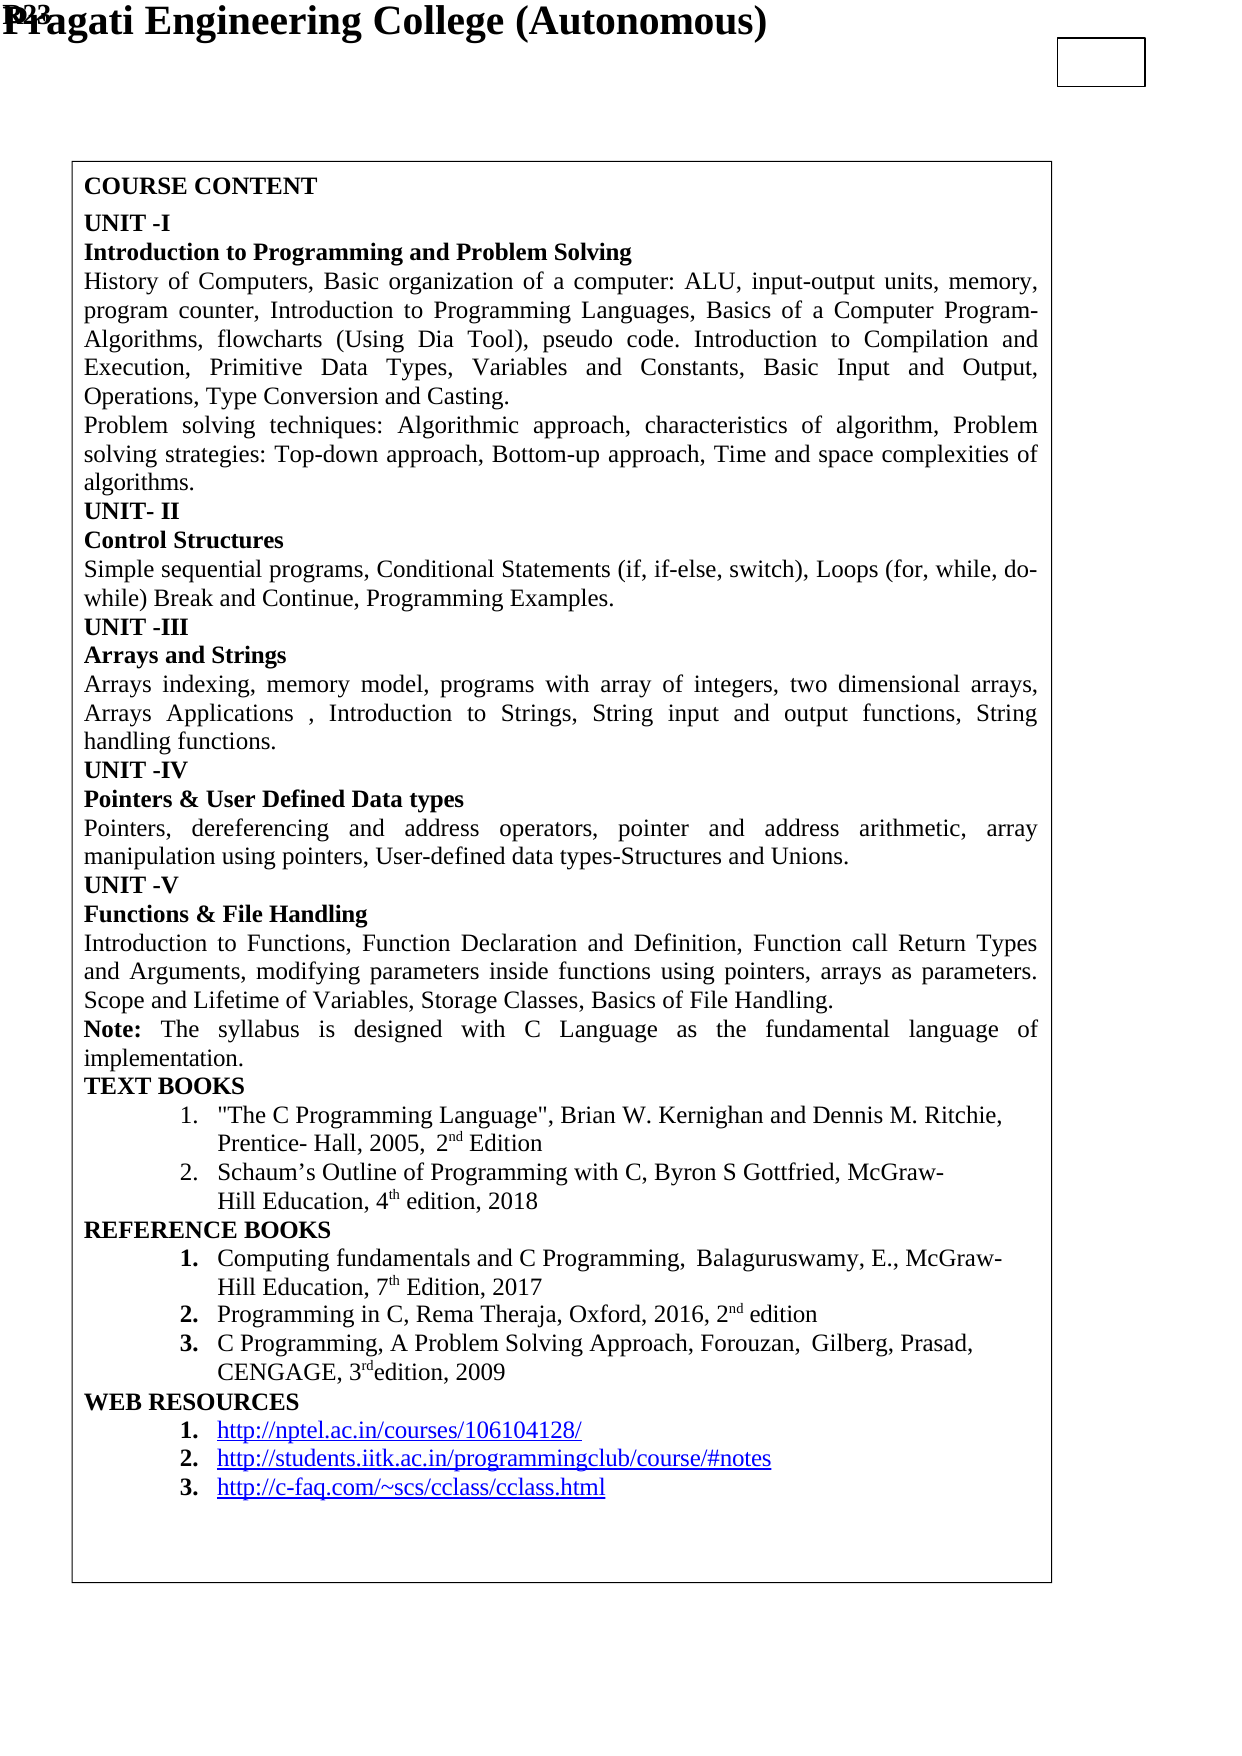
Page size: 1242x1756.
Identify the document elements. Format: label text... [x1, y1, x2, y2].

text Introduction to Functions, Function Declaration and Definition, Function call Return Types and Arguments, modifying parameters inside functions using pointers, arrays as parameters. Scope and Lifetime of Variables, Storage Classes, Basics of File Handling. [83, 928, 1039, 1014]
list Programming in C, Rema Theraja, Oxford, 2016, 2nd edition [179, 1300, 1204, 1328]
list http://nptel.ac.in/courses/106104128/ [179, 1416, 1204, 1444]
text Simple sequential programs, Conditional Statements (if, if-else, switch), Loops (for, while, do- while) Break and Continue, Programming Examples. [83, 554, 1039, 611]
list C Programming, A Problem Solving Approach, Forouzan, Gilberg, Prasad, CENGAGE, 3rdedition, 2009 [179, 1328, 978, 1386]
subtitle Pointers & User Defined Data types [83, 784, 1204, 813]
subtitle REFERENCE BOOKS [83, 1215, 1204, 1244]
text History of Computers, Basic organization of a computer: ALU, input-output units, memory, program counter, Introduction to Programming Languages, Basics of a Computer Program- Algorithms, flowcharts (Using Dia Tool), pseudo code. Introduction to Compilation and Execution, Primitive Data Types, Variables and Constants, Basic Input and Output, Operations, Type Conversion and Casting. [83, 266, 1039, 410]
text Note: The syllabus is designed with C Language as the fundamental language of implementation. [83, 1014, 1039, 1071]
subtitle COURSE CONTENT UNIT -I [83, 162, 376, 237]
list "The C Programming Language", Brian W. Kernighan and Dennis M. Ritchie, Prentice- Hall, 2005, 2nd Edition [179, 1101, 1003, 1157]
subtitle WEB RESOURCES [83, 1387, 1204, 1416]
text Problem solving techniques: Algorithmic approach, characteristics of algorithm, Problem solving strategies: Top-down approach, Bottom-up approach, Time and space complexities of algorithms. [83, 410, 1039, 496]
list Computing fundamentals and C Programming, Balaguruswamy, E., McGraw- Hill Education, 7th Edition, 2017 [179, 1244, 1005, 1300]
subtitle Control Structures [83, 526, 1204, 554]
list http://students.iitk.ac.in/programmingclub/course/#notes [179, 1444, 1204, 1472]
text Arrays indexing, memory model, programs with array of integers, two dimensional arrays, Arrays Applications , Introduction to Strings, String input and output functions, String handling functions. [83, 669, 1039, 755]
subtitle Arrays and Strings [83, 641, 1204, 669]
subtitle UNIT -V [83, 871, 1204, 899]
list http://c-faq.com/~scs/cclass/cclass.html [179, 1472, 1204, 1501]
subtitle UNIT- II [83, 497, 1204, 526]
subtitle Functions & File Handling [83, 899, 1204, 928]
subtitle Introduction to Programming and Problem Solving [83, 238, 1204, 266]
text Pointers, dereferencing and address operators, pointer and address arithmetic, array manipulation using pointers, User-defined data types-Structures and Unions. [83, 813, 1038, 870]
list Schaum’s Outline of Programming with C, Byron S Gottfried, McGraw-Hill Education, 4th edition, 2018 [179, 1157, 982, 1214]
subtitle TEXT BOOKS [83, 1072, 1204, 1101]
subtitle UNIT -III [83, 612, 1204, 641]
subtitle UNIT -IV [83, 756, 1204, 784]
